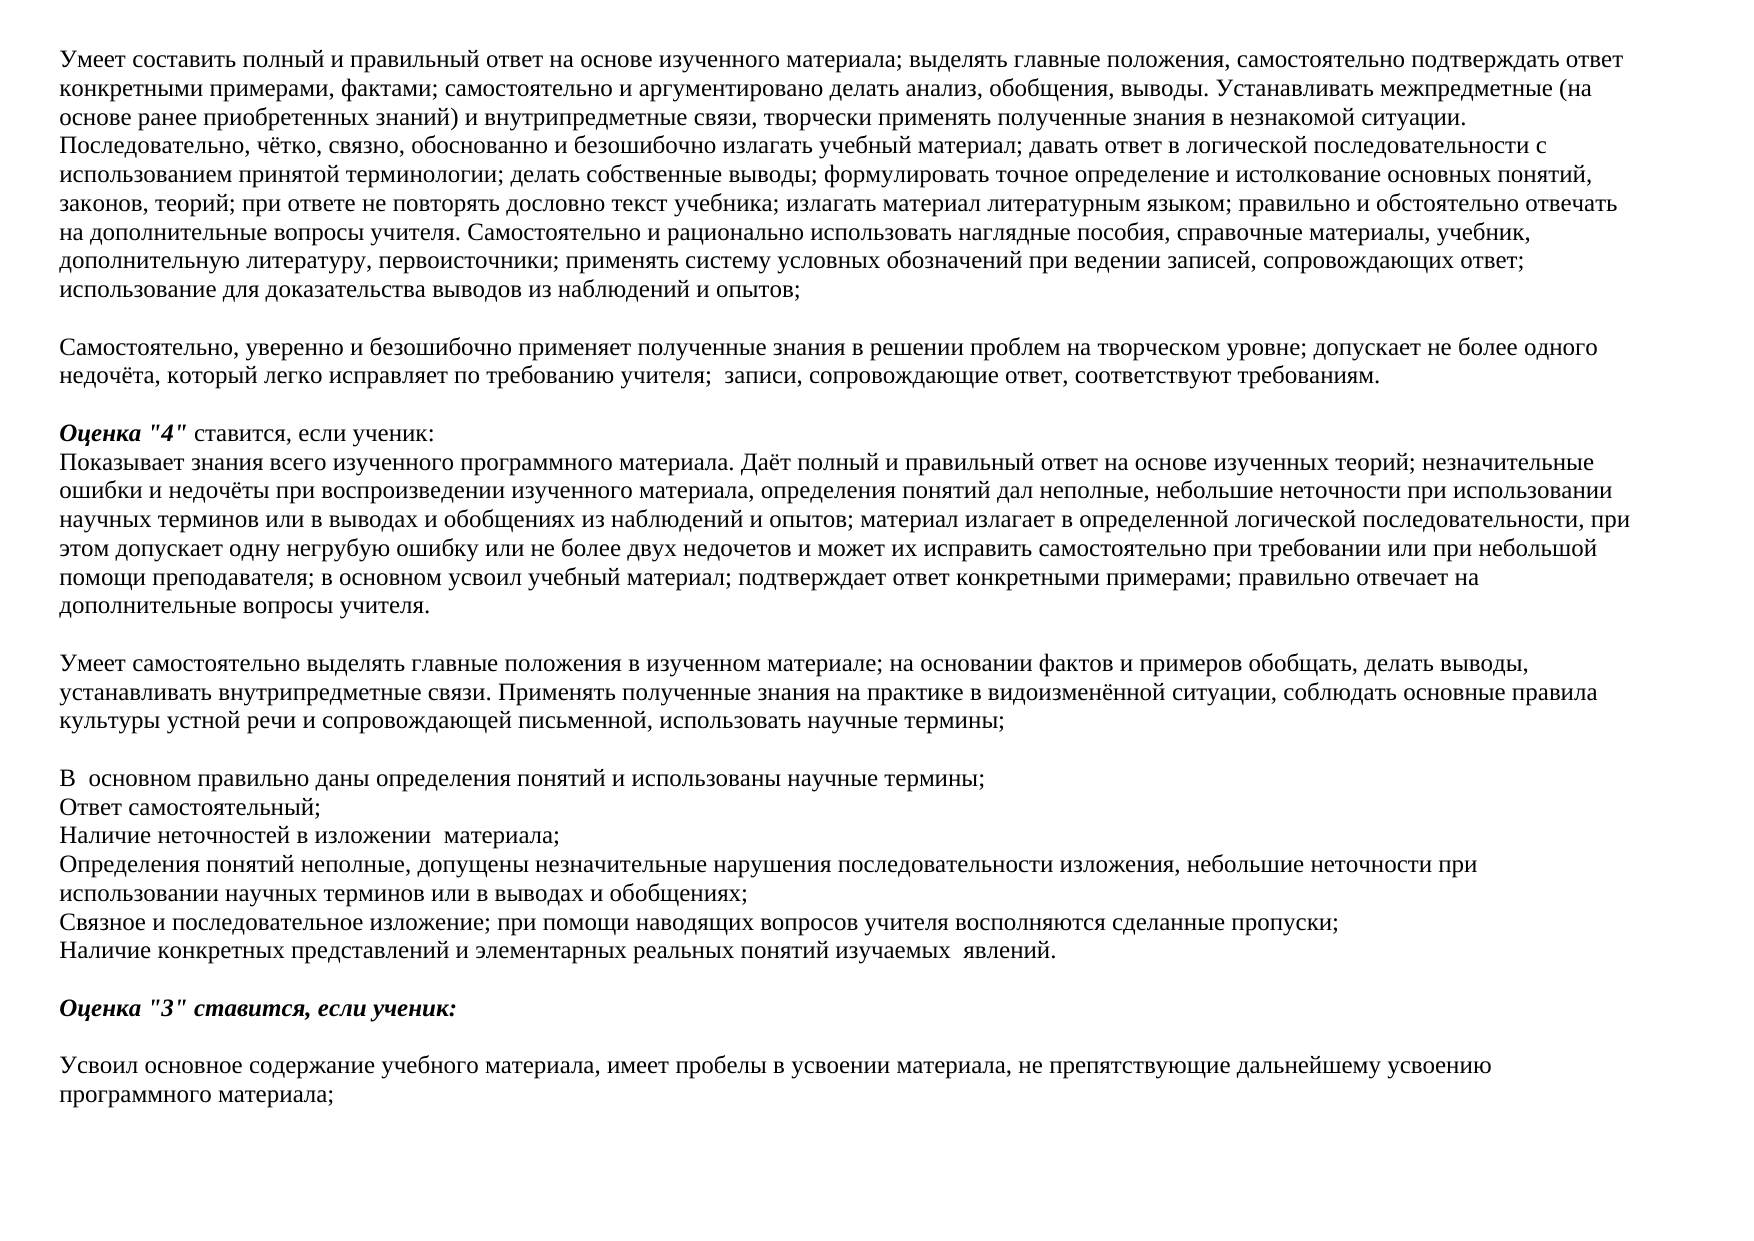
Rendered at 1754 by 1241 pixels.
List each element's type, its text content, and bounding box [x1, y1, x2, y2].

text Связное и последовательное изложение; при помощи наводящих вопросов учителя восполняются сделанные пропуски; [59, 907, 1636, 936]
text Показывает знания всего изученного программного материала. Даёт полный и правильный ответ на основе изученных теорий; незначительные ошибки и недочёты при воспроизведении изученного материала, определения понятий дал неполные, небольшие неточности при использовании научных терминов или в выводах и обобщениях из наблюдений и опытов; материал излагает в определенной логической последовательности, при этом допускает одну негрубую ошибку или не более двух недочетов и может их исправить самостоятельно при требовании или при небольшой помощи преподавателя; в основном усвоил учебный материал; подтверждает ответ конкретными примерами; правильно отвечает на дополнительные вопросы учителя. [59, 447, 1636, 619]
text Определения понятий неполные, допущены незначительные нарушения последовательности изложения, небольшие неточности при использовании научных терминов или в выводах и обобщениях; [59, 849, 1636, 907]
text В основном правильно даны определения понятий и использованы научные термины; [59, 763, 1636, 792]
text Наличие неточностей в изложении материала; [59, 821, 1636, 849]
text Оценка "3" ставится, если ученик: [59, 993, 1636, 1022]
text Ответ самостоятельный; [59, 792, 1636, 821]
text Умеет самостоятельно выделять главные положения в изученном материале; на основании фактов и примеров обобщать, делать выводы, устанавливать внутрипредметные связи. Применять полученные знания на практике в видоизменённой ситуации, соблюдать основные правила культуры устной речи и сопровождающей письменной, использовать научные термины; [59, 648, 1636, 734]
text Оценка "4" ставится, если ученик: [59, 418, 1636, 447]
text Умеет составить полный и правильный ответ на основе изученного материала; выделять главные положения, самостоятельно подтверждать ответ конкретными примерами, фактами; самостоятельно и аргументировано делать анализ, обобщения, выводы. Устанавливать межпредметные (на основе ранее приобретенных знаний) и внутрипредметные связи, творчески применять полученные знания в незнакомой ситуации. Последовательно, чётко, связно, обоснованно и безошибочно излагать учебный материал; давать ответ в логической последовательности с использованием принятой терминологии; делать собственные выводы; формулировать точное определение и истолкование основных понятий, законов, теорий; при ответе не повторять дословно текст учебника; излагать материал литературным языком; правильно и обстоятельно отвечать на дополнительные вопросы учителя. Самостоятельно и рационально использовать наглядные пособия, справочные материалы, учебник, дополнительную литературу, первоисточники; применять систему условных обозначений при ведении записей, сопровождающих ответ; использование для доказательства выводов из наблюдений и опытов; [59, 44, 1636, 303]
text Наличие конкретных представлений и элементарных реальных понятий изучаемых явлений. [59, 936, 1636, 964]
text Усвоил основное содержание учебного материала, имеет пробелы в усвоении материала, не препятствующие дальнейшему усвоению программного материала; [59, 1051, 1636, 1108]
text Самостоятельно, уверенно и безошибочно применяет полученные знания в решении проблем на творческом уровне; допускает не более одного недочёта, который легко исправляет по требованию учителя; записи, сопровождающие ответ, соответствуют требованиям. [59, 332, 1636, 389]
